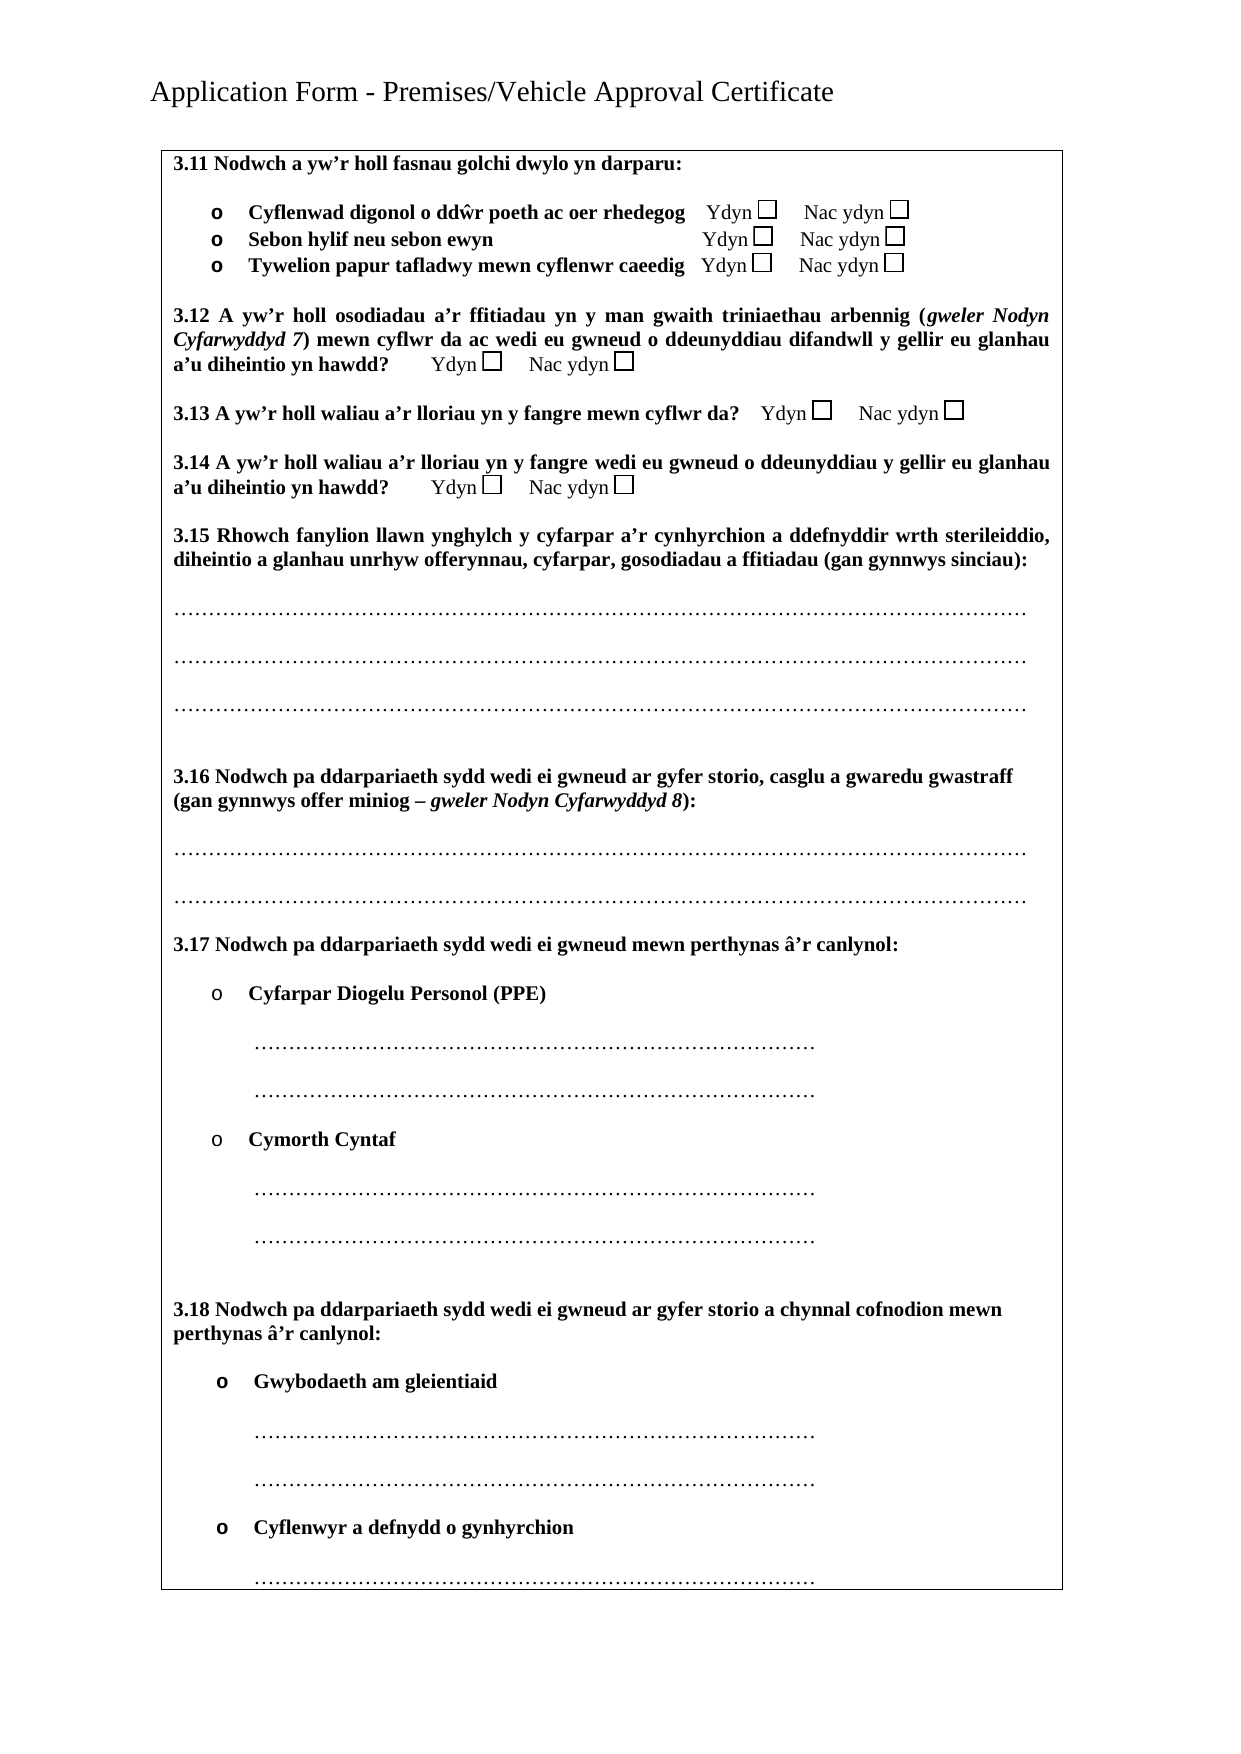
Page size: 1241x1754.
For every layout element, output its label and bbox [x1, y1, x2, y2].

table_cell [162, 151, 1062, 1589]
